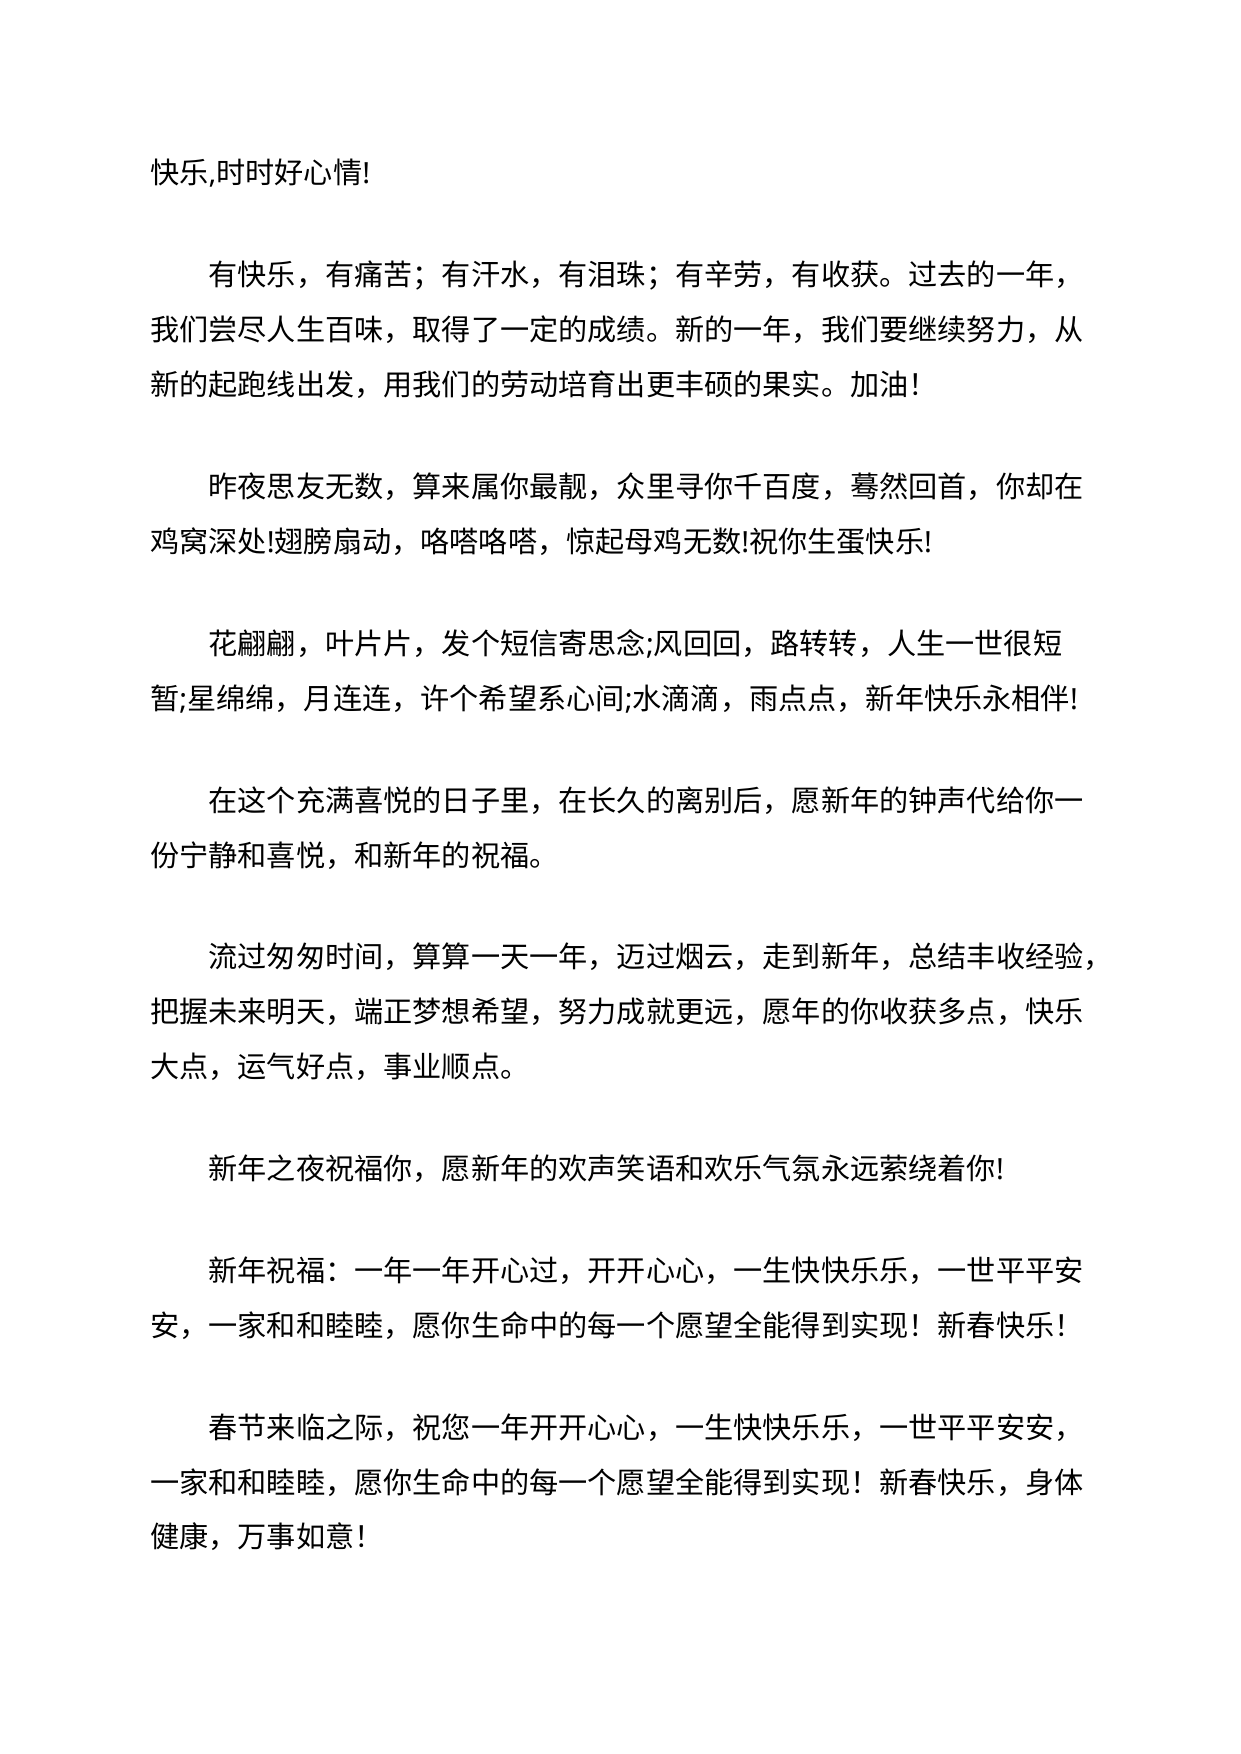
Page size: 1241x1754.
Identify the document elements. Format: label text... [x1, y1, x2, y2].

text 在这个充满喜悦的日子里，在长久的离别后，愿新年的钟声代给你一份宁静和喜悦，和新年的祝福。 [150, 777, 1090, 874]
text 花翩翩，叶片片，发个短信寄思念;风回回，路转转，人生一世很短暂;星绵绵，月连连，许个希望系心间;水滴滴，雨点点，新年快乐永相伴! [150, 620, 1090, 718]
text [150, 150, 1090, 192]
text 有快乐，有痛苦；有汗水，有泪珠；有辛劳，有收获。过去的一年，我们尝尽人生百味，取得了一定的成绩。新的一年，我们要继续努力，从新的起跑线出发，用我们的劳动培育出更丰硕的果实。加油！ [150, 252, 1090, 404]
text 新年之夜祝福你，愿新年的欢声笑语和欢乐气氛永远萦绕着你! [150, 1146, 1090, 1188]
text 新年祝福：一年一年开心过，开开心心，一生快快乐乐，一世平平安安，一家和和睦睦，愿你生命中的每一个愿望全能得到实现！新春快乐！ [150, 1248, 1090, 1345]
text 昨夜思友无数，算来属你最靓，众里寻你千百度，蓦然回首，你却在鸡窝深处!翅膀扇动，咯嗒咯嗒，惊起母鸡无数!祝你生蛋快乐! [150, 463, 1090, 561]
text 流过匆匆时间，算算一天一年，迈过烟云，走到新年，总结丰收经验，把握未来明天，端正梦想希望，努力成就更远，愿年的你收获多点，快乐大点，运气好点，事业顺点。 [150, 934, 1090, 1086]
text 春节来临之际，祝您一年开开心心，一生快快乐乐，一世平平安安，一家和和睦睦，愿你生命中的每一个愿望全能得到实现！新春快乐，身体健康，万事如意！ [150, 1404, 1090, 1556]
